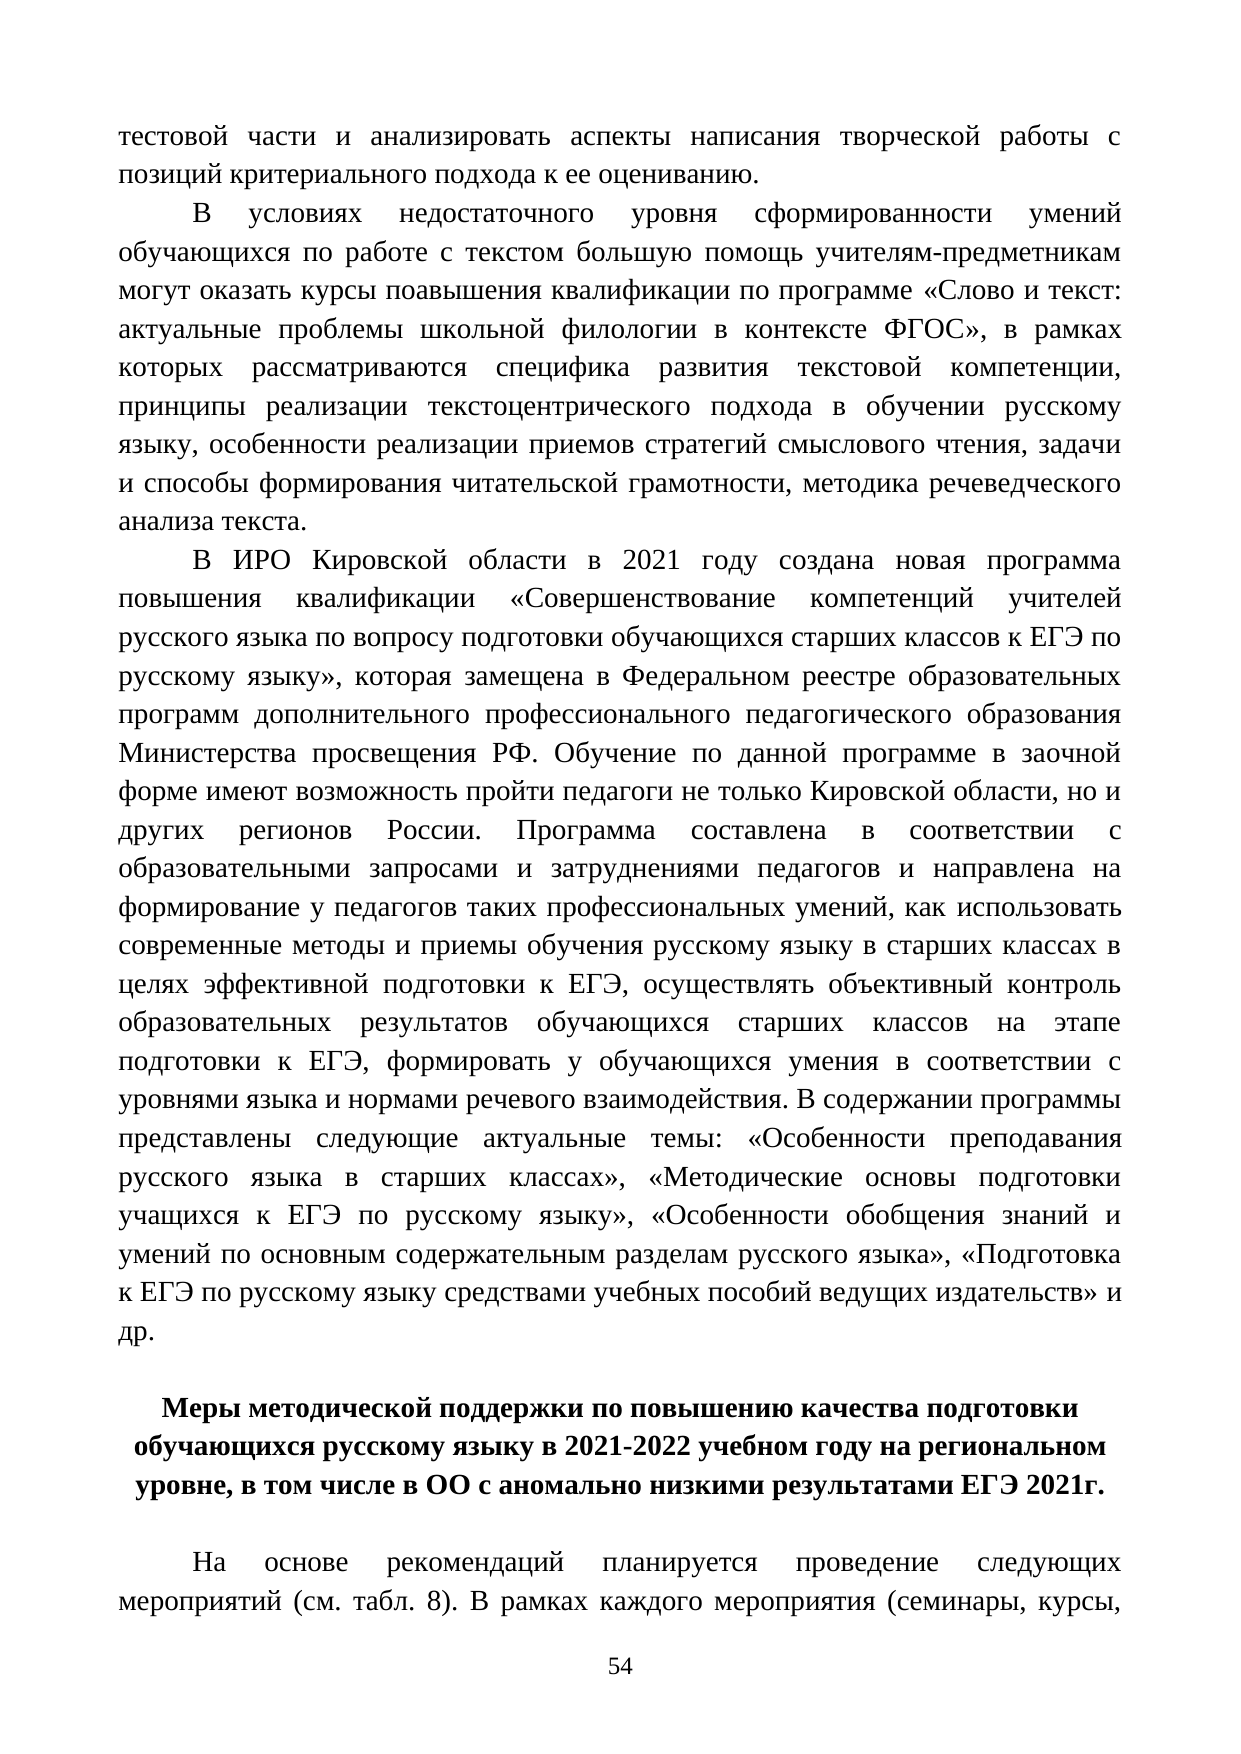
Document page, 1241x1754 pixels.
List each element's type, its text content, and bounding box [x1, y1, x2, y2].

text Меры методической поддержки по повышению качества подготовки обучающихся русскому языку в 2021-2022 учебном году на региональном уровне, в том числе в ОО с аномально низкими результатами ЕГЭ 2021г. [118, 1390, 1122, 1501]
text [118, 1544, 1122, 1616]
text В условиях недостаточного уровня сформированности умений обучающихся по работе с текстом большую помощь учителям-предметникам могут оказать курсы поавышения квалификации по программе «Слово и текст: актуальные проблемы школьной филологии в контексте ФГОС», в рамках которых рассматриваются специфика развития текстовой компетенции, принципы реализации текстоцентрического подхода в обучении русскому языку, особенности реализации приемов стратегий смыслового чтения, задачи и способы формирования читательской грамотности, методика речеведческого анализа текста. [118, 195, 1122, 537]
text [118, 118, 1122, 190]
text В ИРО Кировской области в 2021 году создана новая программа повышения квалификации «Совершенствование компетенций учителей русского языка по вопросу подготовки обучающихся старших классов к ЕГЭ по русскому языку», которая замещена в Федеральном реестре образовательных программ дополнительного профессионального педагогического образования Министерства просвещения РФ. Обучение по данной программе в заочной форме имеют возможность пройти педагоги не только Кировской области, но и других регионов России. Программа составлена в соответствии с образовательными запросами и затруднениями педагогов и направлена на формирование у педагогов таких профессиональных умений, как использовать современные методы и приемы обучения русскому языку в старших классах в целях эффективной подготовки к ЕГЭ, осуществлять объективный контроль образовательных результатов обучающихся старших классов на этапе подготовки к ЕГЭ, формировать у обучающихся умения в соответствии с уровнями языка и нормами речевого взаимодействия. В содержании программы представлены следующие актуальные темы: «Особенности преподавания русского языка в старших классах», «Методические основы подготовки учащихся к ЕГЭ по русскому языку», «Особенности обобщения знаний и умений по основным содержательным разделам русского языка», «Подготовка к ЕГЭ по русскому языку средствами учебных пособий ведущих издательств» и др. [118, 542, 1122, 1346]
